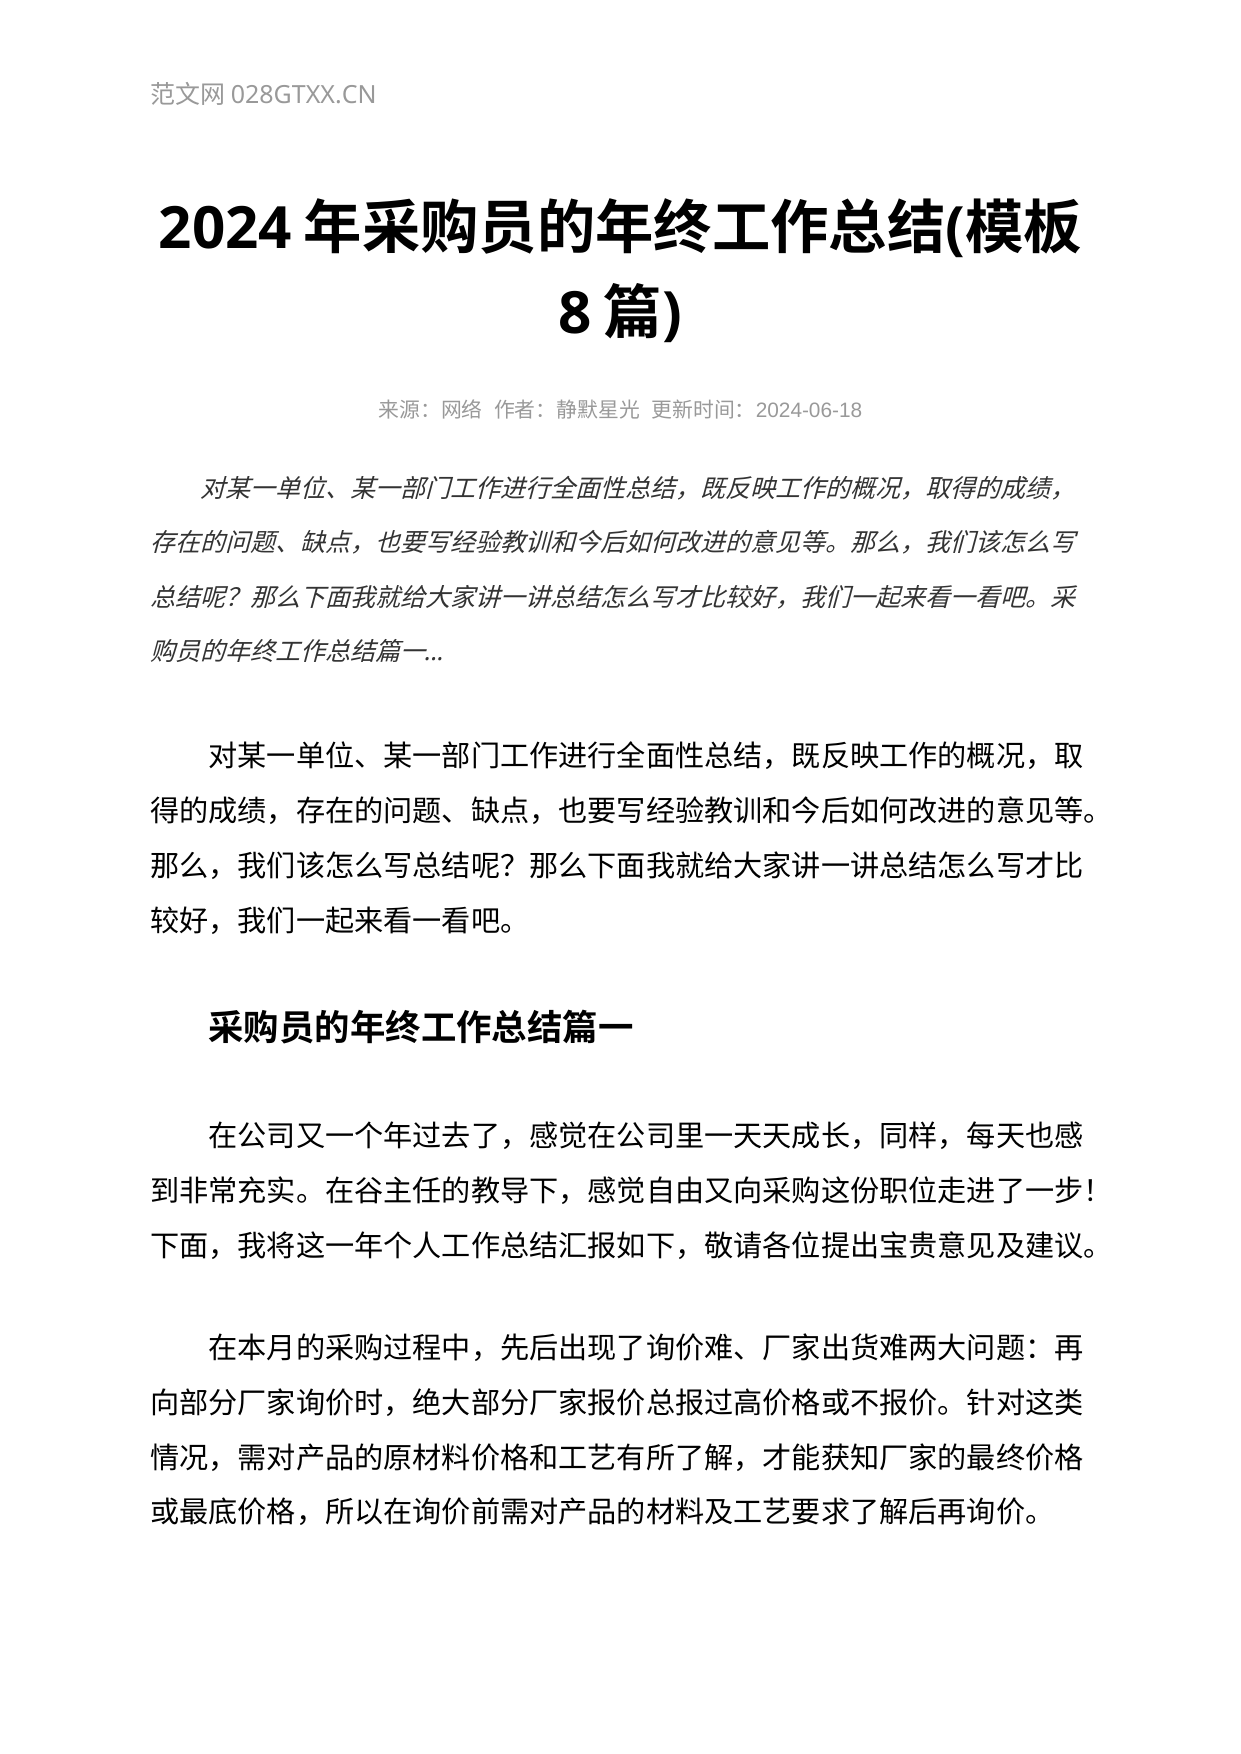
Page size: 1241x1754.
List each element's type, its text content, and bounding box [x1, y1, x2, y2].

text 在本月的采购过程中，先后出现了询价难、厂家出货难两大问题：再向部分厂家询价时，绝大部分厂家报价总报过高价格或不报价。针对这类情况，需对产品的原材料价格和工艺有所了解，才能获知厂家的最终价格或最底价格，所以在询价前需对产品的材料及工艺要求了解后再询价。 [150, 1324, 1090, 1531]
subtitle 2024年采购员的年终工作总结(模板8篇) [150, 181, 1090, 351]
text 对某一单位、某一部门工作进行全面性总结，既反映工作的概况，取得的成绩，存在的问题、缺点，也要写经验教训和今后如何改进的意见等。那么，我们该怎么写总结呢？那么下面我就给大家讲一讲总结怎么写才比较好，我们一起来看一看吧。 [150, 733, 1090, 940]
text 采购员的年终工作总结篇一 [150, 999, 1090, 1051]
text 来源：网络 作者：静默星光 更新时间：2024-06-18 [150, 398, 1090, 422]
text 对某一单位、某一部门工作进行全面性总结，既反映工作的概况，取得的成绩，存在的问题、缺点，也要写经验教训和今后如何改进的意见等。那么，我们该怎么写总结呢？那么下面我就给大家讲一讲总结怎么写才比较好，我们一起来看一看吧。采购员的年终工作总结篇一... [150, 468, 1090, 668]
text 在公司又一个年过去了，感觉在公司里一天天成长，同样，每天也感到非常充实。在谷主任的教导下，感觉自由又向采购这份职位走进了一步！下面，我将这一年个人工作总结汇报如下，敬请各位提出宝贵意见及建议。 [150, 1113, 1090, 1265]
